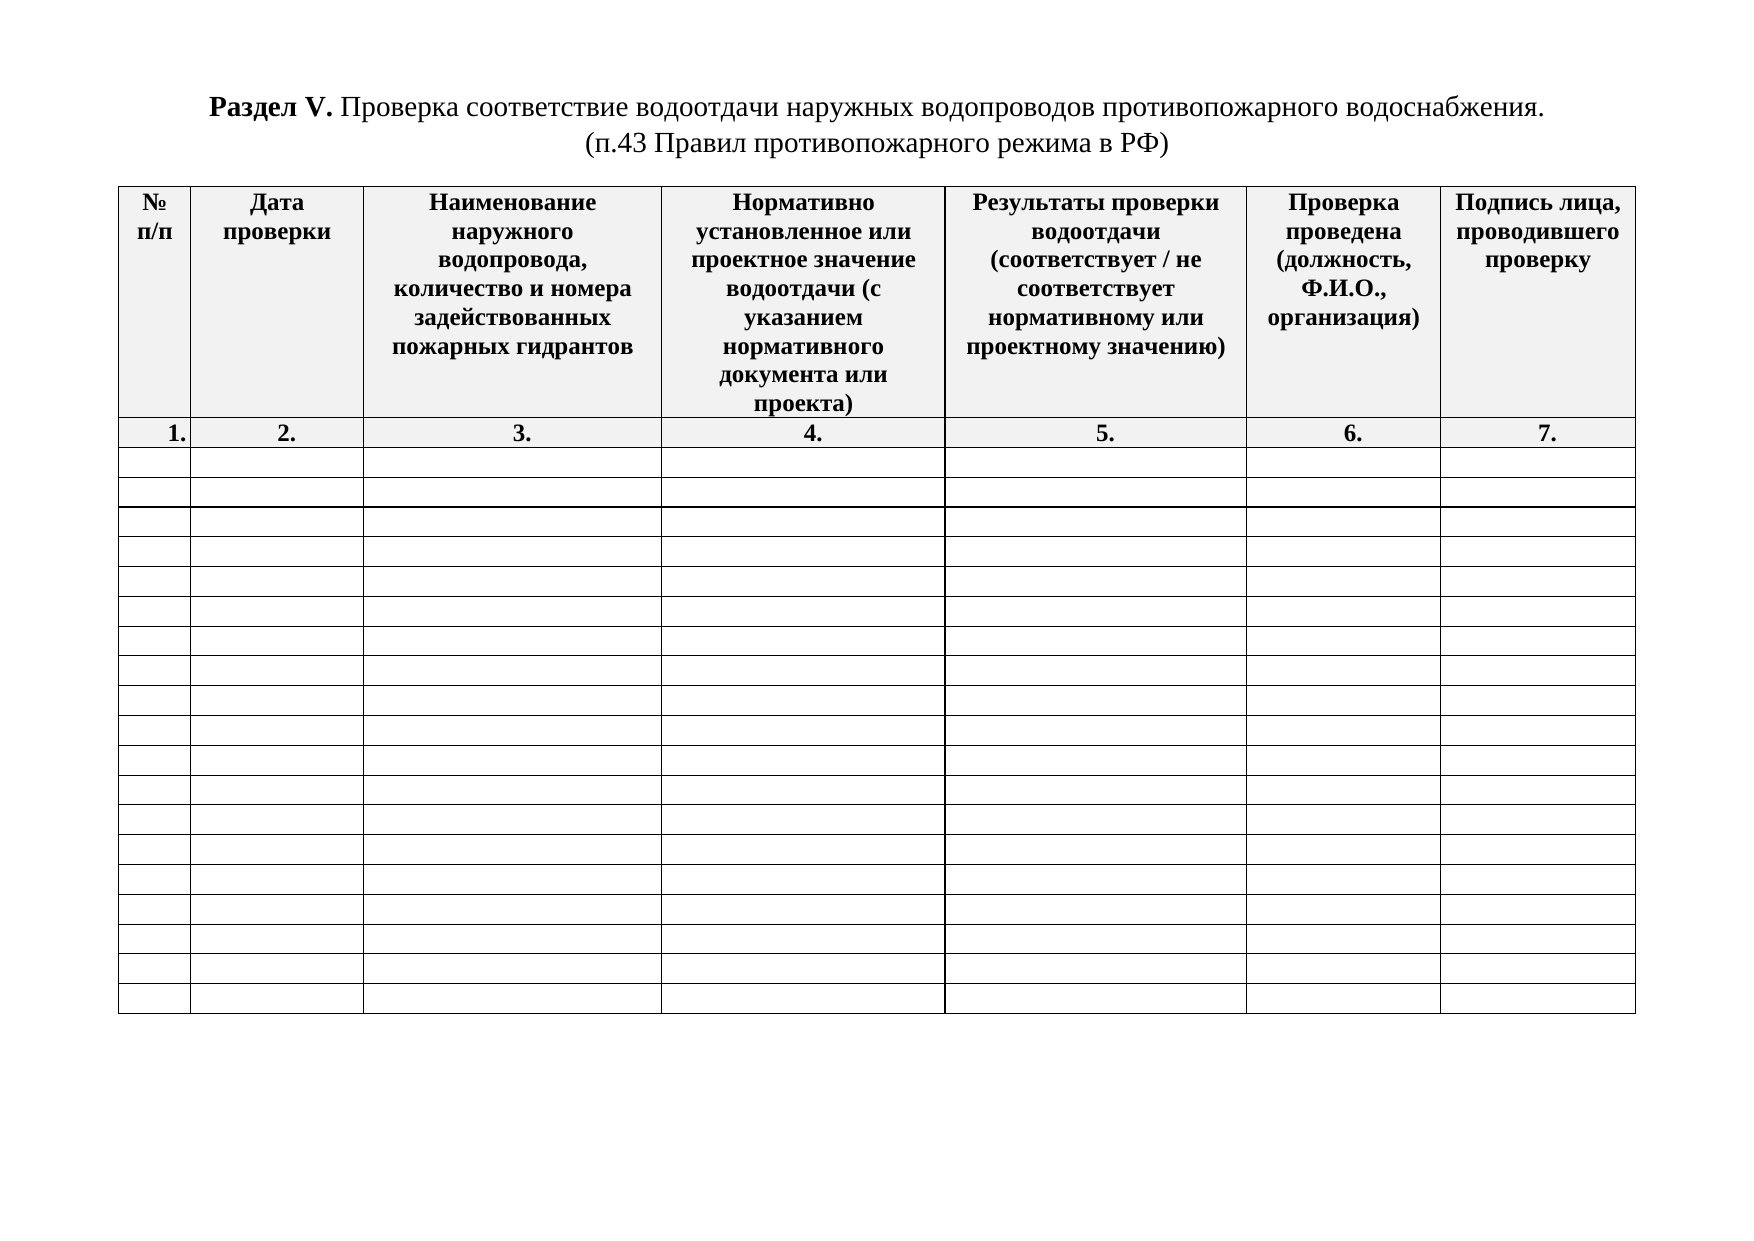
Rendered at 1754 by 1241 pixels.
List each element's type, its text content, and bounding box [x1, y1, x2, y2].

table_cell [946, 478, 1246, 506]
table_cell [364, 716, 661, 745]
table_cell [662, 865, 944, 894]
table_cell [1247, 567, 1440, 596]
table_cell [364, 418, 661, 447]
table_cell [1441, 984, 1635, 1013]
table_cell [119, 716, 190, 745]
table_cell [662, 805, 944, 834]
table_cell [946, 656, 1246, 685]
table_cell [364, 478, 661, 506]
table_cell [1441, 776, 1635, 804]
table_cell [1247, 954, 1440, 983]
table_cell [946, 746, 1246, 774]
table_cell [191, 716, 363, 745]
table_cell [191, 805, 363, 834]
table_cell [1247, 925, 1440, 953]
table_cell [191, 925, 363, 953]
table_cell [119, 597, 190, 626]
table_cell [364, 925, 661, 953]
table_cell [191, 478, 363, 506]
table_cell [662, 716, 944, 745]
table_cell [119, 567, 190, 596]
table_cell [662, 597, 944, 626]
table_cell [191, 746, 363, 774]
table_cell [1247, 776, 1440, 804]
table_cell [364, 656, 661, 685]
table_cell [364, 776, 661, 804]
table_cell [191, 835, 363, 864]
table_cell [1441, 448, 1635, 477]
table_cell [364, 597, 661, 626]
table_cell [119, 746, 190, 774]
table_cell [1247, 478, 1440, 506]
text Раздел V. Проверка соответствие водоотдачи наружных водопроводов противопожарного водоснабжения. [118, 89, 1636, 122]
table_cell [662, 656, 944, 685]
table_cell [1441, 627, 1635, 655]
table_cell [662, 686, 944, 715]
table_cell [191, 448, 363, 477]
table_cell [662, 776, 944, 804]
table_cell [119, 448, 190, 477]
table_cell [119, 954, 190, 983]
table_header № п/п [119, 187, 190, 417]
table_cell [1247, 716, 1440, 745]
table_cell [119, 925, 190, 953]
table_cell [1441, 686, 1635, 715]
table_cell [119, 627, 190, 655]
table_cell [191, 508, 363, 536]
table_cell [946, 686, 1246, 715]
table_cell [1441, 865, 1635, 894]
table_cell [364, 567, 661, 596]
table_cell [946, 716, 1246, 745]
table_cell [1441, 597, 1635, 626]
table_cell [119, 865, 190, 894]
table_cell [1247, 508, 1440, 536]
table_cell [119, 418, 190, 447]
table_cell [946, 776, 1246, 804]
table_cell [1441, 895, 1635, 923]
table_cell [946, 418, 1246, 447]
table_cell [191, 418, 363, 447]
table_cell [119, 656, 190, 685]
table_cell [119, 835, 190, 864]
table_header Проверка проведена (должность, Ф.И.О., организация) [1247, 187, 1440, 417]
table_cell [946, 805, 1246, 834]
table_cell [946, 954, 1246, 983]
table_cell [1441, 835, 1635, 864]
table_cell [1247, 418, 1440, 447]
table_cell [364, 746, 661, 774]
table_cell [119, 537, 190, 566]
table_cell [119, 508, 190, 536]
table_cell [662, 984, 944, 1013]
table_cell [662, 418, 944, 447]
table_cell [946, 925, 1246, 953]
table_cell [364, 835, 661, 864]
table_cell [1441, 925, 1635, 953]
table_cell [191, 656, 363, 685]
table_cell [364, 805, 661, 834]
table_cell [1247, 537, 1440, 566]
table_cell [1247, 597, 1440, 626]
table_cell [946, 567, 1246, 596]
table_cell [1441, 478, 1635, 506]
table_cell [364, 627, 661, 655]
table_cell [1247, 686, 1440, 715]
table_cell [662, 537, 944, 566]
table_cell [1441, 716, 1635, 745]
table_cell [191, 597, 363, 626]
table_cell [364, 537, 661, 566]
table_cell [662, 895, 944, 923]
table_cell [364, 954, 661, 983]
table_cell [1441, 954, 1635, 983]
table_cell [1247, 835, 1440, 864]
table_cell [1247, 656, 1440, 685]
table_cell [662, 478, 944, 506]
table_header Результаты проверки водоотдачи (соответствует / не соответствует нормативному или проектному значению) [946, 187, 1246, 417]
table_cell [1247, 895, 1440, 923]
table_cell [1247, 805, 1440, 834]
table_cell [1441, 656, 1635, 685]
table_cell [1441, 567, 1635, 596]
table_header Наименование наружного водопровода, количество и номера задействованных пожарных гидрантов [364, 187, 661, 417]
table_cell [662, 746, 944, 774]
table_cell [191, 954, 363, 983]
table_cell [191, 984, 363, 1013]
table_cell [119, 776, 190, 804]
table_cell [364, 895, 661, 923]
table_cell [662, 835, 944, 864]
table_cell [191, 567, 363, 596]
table_cell [946, 508, 1246, 536]
text (п.43 Правил противопожарного режима в РФ) [118, 125, 1636, 158]
table_cell [946, 865, 1246, 894]
table_cell [1247, 448, 1440, 477]
table_cell [364, 865, 661, 894]
table_cell [119, 478, 190, 506]
table_cell [364, 984, 661, 1013]
table_cell [191, 895, 363, 923]
table_cell [1441, 508, 1635, 536]
table_cell [1247, 627, 1440, 655]
table_cell [662, 627, 944, 655]
table_cell [1247, 984, 1440, 1013]
table_cell [1247, 865, 1440, 894]
table_header Нормативно установленное или проектное значение водоотдачи (с указанием нормативного документа или проекта) [662, 187, 944, 417]
table_cell [119, 686, 190, 715]
table_cell [119, 895, 190, 923]
table_cell [1247, 746, 1440, 774]
table_cell [191, 627, 363, 655]
table_cell [364, 686, 661, 715]
table_cell [364, 508, 661, 536]
table_cell [662, 925, 944, 953]
table_cell [946, 448, 1246, 477]
table_cell [946, 984, 1246, 1013]
table_cell [946, 835, 1246, 864]
table_cell [119, 805, 190, 834]
table_cell [946, 597, 1246, 626]
table_cell [364, 448, 661, 477]
table_cell [946, 537, 1246, 566]
table_cell [662, 448, 944, 477]
table_cell [191, 865, 363, 894]
table_cell [1441, 537, 1635, 566]
table_cell [1441, 746, 1635, 774]
table_cell [662, 567, 944, 596]
table_cell [946, 895, 1246, 923]
table_cell [662, 508, 944, 536]
table_cell [946, 627, 1246, 655]
table_cell [119, 984, 190, 1013]
table_cell [1441, 805, 1635, 834]
table_header Подпись лица, проводившего проверку [1441, 187, 1635, 417]
table_header Дата проверки [191, 187, 363, 417]
table_cell [191, 686, 363, 715]
table_cell [191, 537, 363, 566]
table_cell [662, 954, 944, 983]
table_cell [191, 776, 363, 804]
table_cell [1441, 418, 1635, 447]
